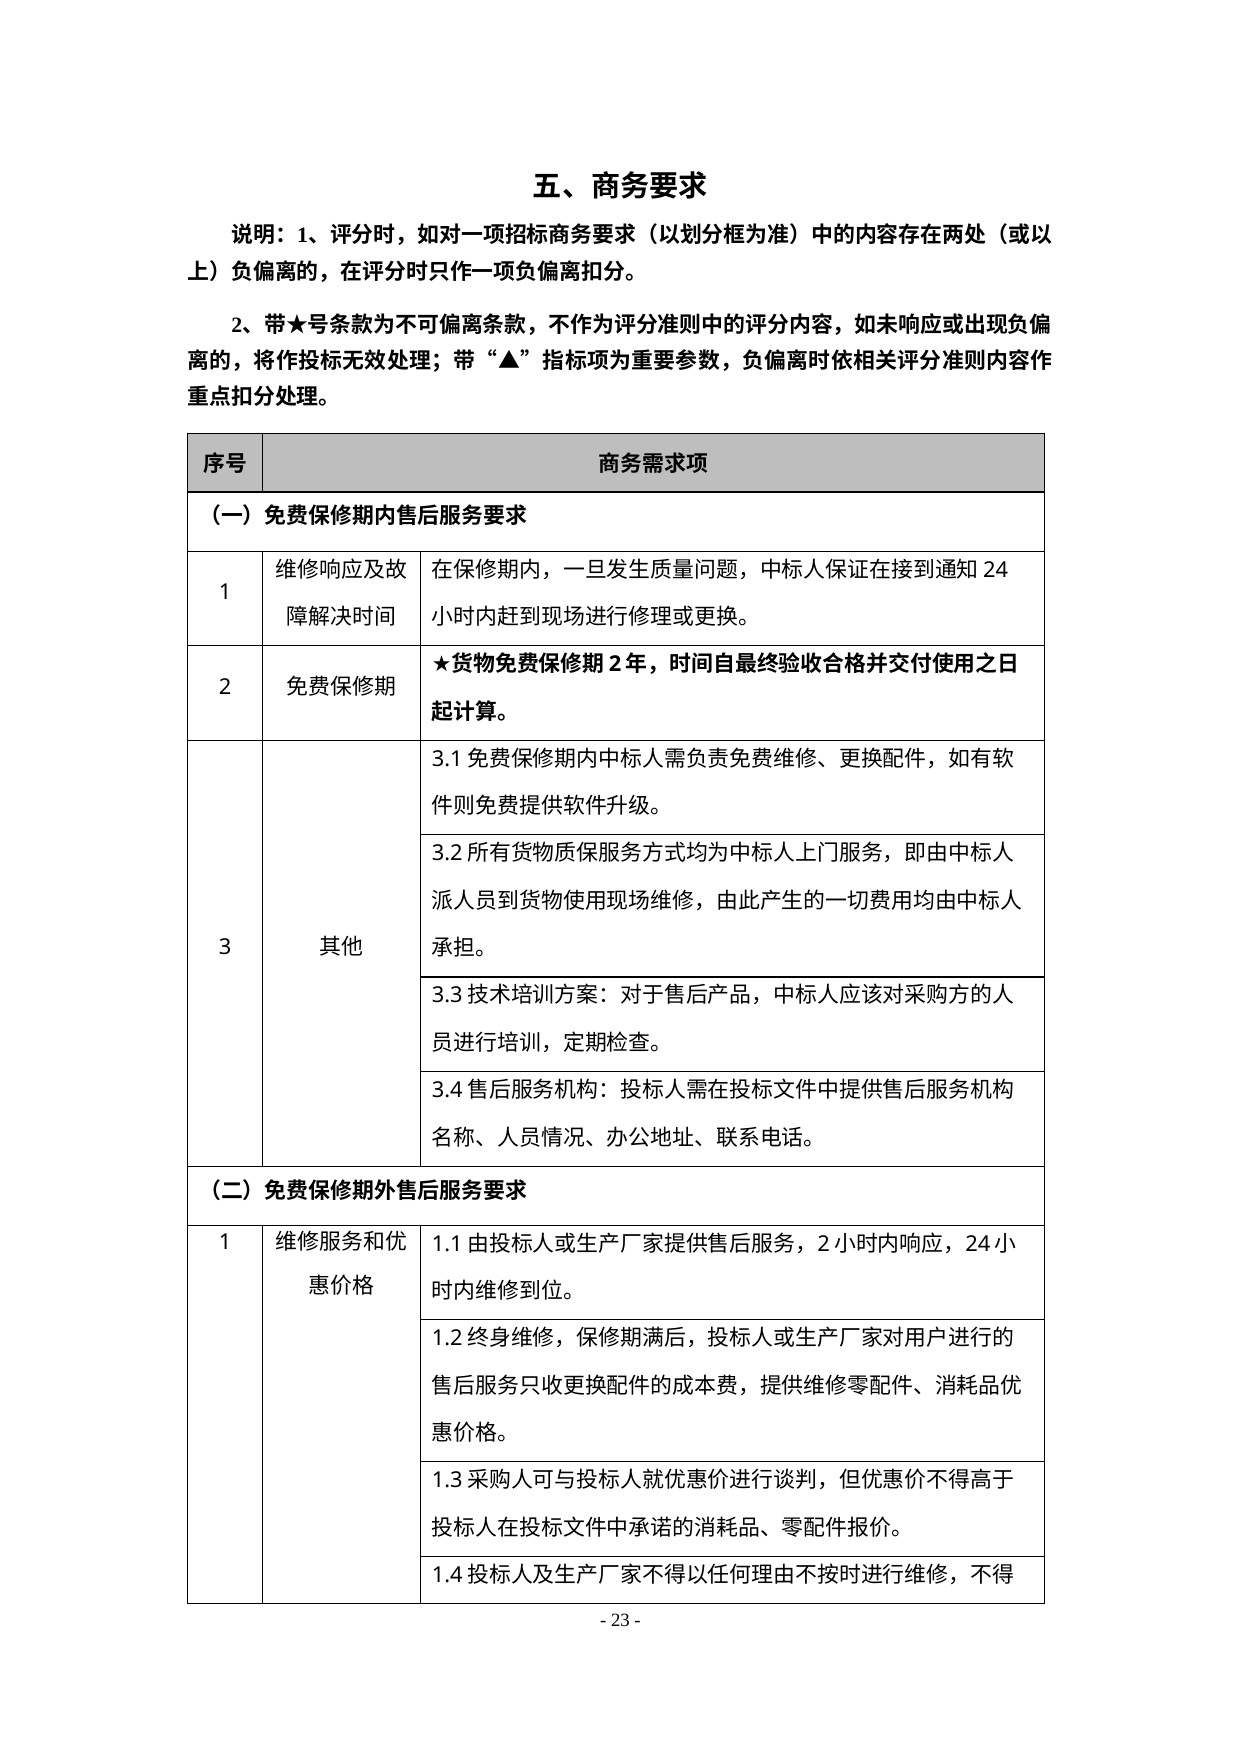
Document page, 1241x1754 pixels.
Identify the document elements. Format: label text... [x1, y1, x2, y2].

table_cell 3 [188, 741, 262, 1166]
table_cell 1 [188, 552, 262, 645]
table_cell 1.3采购人可与投标人就优惠价进行谈判，但优惠价不得高于投标人在投标文件中承诺的消耗品、零配件报价。 [421, 1462, 1044, 1556]
table_cell 维修响应及故障解决时间 [263, 552, 420, 645]
table_cell 3.4售后服务机构：投标人需在投标文件中提供售后服务机构名称、人员情况、办公地址、联系电话。 [421, 1072, 1044, 1166]
table_header 序号 [188, 434, 262, 491]
table_cell 其他 [263, 741, 420, 1166]
text 说明：1、评分时，如对一项招标商务要求（以划分框为准）中的内容存在两处（或以上）负偏离的，在评分时只作一项负偏离扣分。 [187, 217, 1053, 285]
text 2、带★号条款为不可偏离条款，不作为评分准则中的评分内容，如未响应或出现负偏离的，将作投标无效处理；带“▲”指标项为重要参数，负偏离时依相关评分准则内容作重点扣分处理。 [187, 307, 1053, 411]
table_cell 2 [188, 646, 262, 740]
table_cell ★货物免费保修期2年，时间自最终验收合格并交付使用之日起计算。 [421, 646, 1044, 740]
table_cell 1 [188, 1226, 262, 1603]
table_cell 免费保修期 [263, 646, 420, 740]
text 五、商务要求 [187, 162, 1053, 205]
table_cell 3.1免费保修期内中标人需负责免费维修、更换配件，如有软件则免费提供软件升级。 [421, 741, 1044, 834]
table_cell （二）免费保修期外售后服务要求 [188, 1167, 1044, 1224]
table_cell （一）免费保修期内售后服务要求 [188, 493, 1044, 551]
table_cell 1.1由投标人或生产厂家提供售后服务，2小时内响应，24小时内维修到位。 [421, 1226, 1044, 1319]
table_cell 维修服务和优惠价格 [263, 1226, 420, 1603]
table_cell 1.2终身维修，保修期满后，投标人或生产厂家对用户进行的售后服务只收更换配件的成本费，提供维修零配件、消耗品优惠价格。 [421, 1320, 1044, 1461]
table_cell 3.3技术培训方案：对于售后产品，中标人应该对采购方的人员进行培训，定期检查。 [421, 978, 1044, 1071]
table_cell 在保修期内，一旦发生质量问题，中标人保证在接到通知24小时内赶到现场进行修理或更换。 [421, 552, 1044, 645]
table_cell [421, 1557, 1044, 1603]
table_cell 3.2所有货物质保服务方式均为中标人上门服务，即由中标人派人员到货物使用现场维修，由此产生的一切费用均由中标人承担。 [421, 835, 1044, 976]
table_header 商务需求项 [263, 434, 1044, 491]
